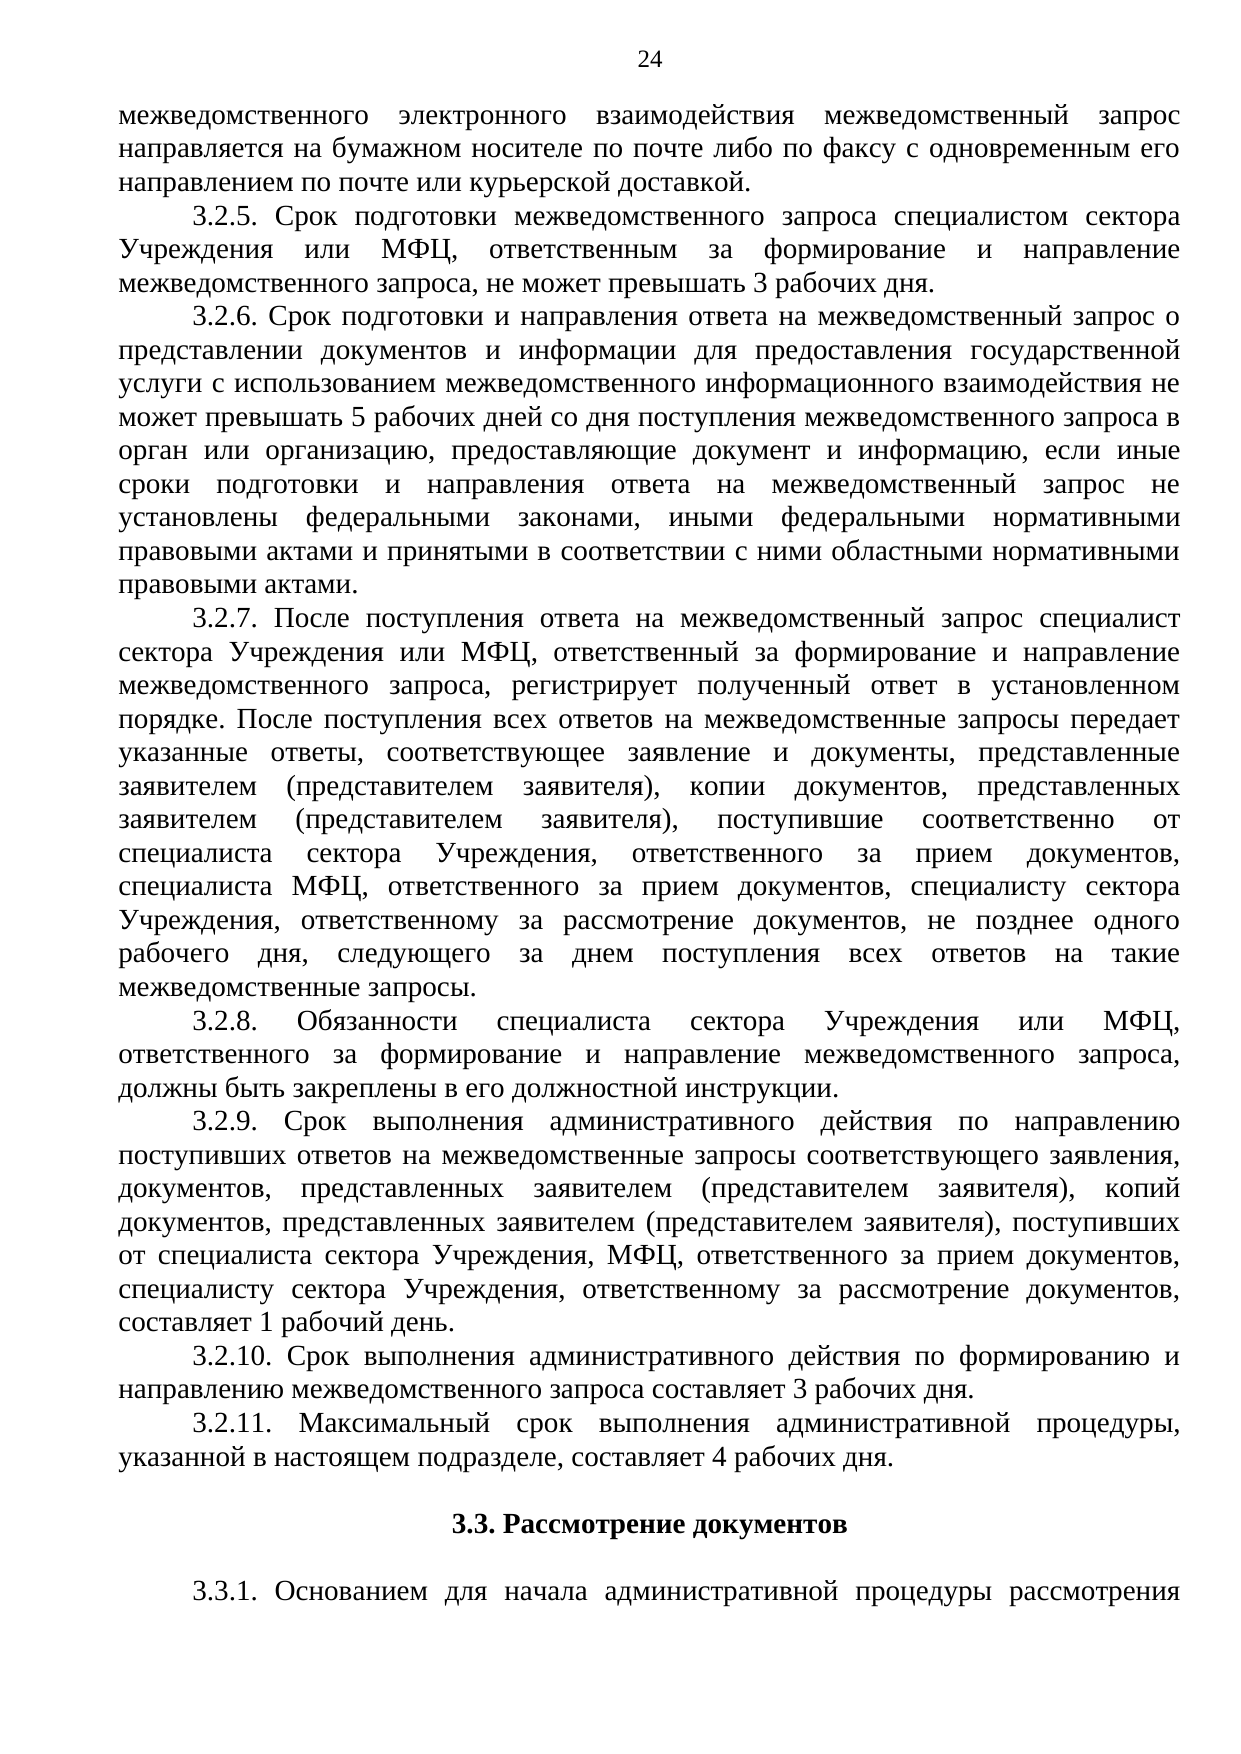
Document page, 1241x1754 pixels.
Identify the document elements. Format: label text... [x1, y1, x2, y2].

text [118, 97, 1181, 198]
text 3.2.5. Срок подготовки межведомственного запроса специалистом сектора Учреждения или МФЦ, ответственным за формирование и направление межведомственного запроса, не может превышать 3 рабочих дня. [118, 198, 1181, 298]
title 3.3. Рассмотрение документов [118, 1506, 1181, 1539]
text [118, 1573, 1181, 1606]
text 3.2.9. Срок выполнения административного действия по направлению поступивших ответов на межведомственные запросы соответствующего заявления, документов, представленных заявителем (представителем заявителя), копий документов, представленных заявителем (представителем заявителя), поступивших от специалиста сектора Учреждения, МФЦ, ответственного за прием документов, специалисту сектора Учреждения, ответственному за рассмотрение документов, составляет 1 рабочий день. [118, 1103, 1181, 1338]
text 3.2.10. Срок выполнения административного действия по формированию и направлению межведомственного запроса составляет 3 рабочих дня. [118, 1338, 1181, 1405]
text 3.2.11. Максимальный срок выполнения административной процедуры, указанной в настоящем подразделе, составляет 4 рабочих дня. [118, 1405, 1181, 1472]
text 3.2.6. Срок подготовки и направления ответа на межведомственный запрос о представлении документов и информации для предоставления государственной услуги с использованием межведомственного информационного взаимодействия не может превышать 5 рабочих дней со дня поступления межведомственного запроса в орган или организацию, предоставляющие документ и информацию, если иные сроки подготовки и направления ответа на межведомственный запрос не установлены федеральными законами, иными федеральными нормативными правовыми актами и принятыми в соответствии с ними областными нормативными правовыми актами. [118, 298, 1181, 600]
text 3.2.8. Обязанности специалиста сектора Учреждения или МФЦ, ответственного за формирование и направление межведомственного запроса, должны быть закреплены в его должностной инструкции. [118, 1003, 1181, 1103]
text 3.2.7. После поступления ответа на межведомственный запрос специалист сектора Учреждения или МФЦ, ответственный за формирование и направление межведомственного запроса, регистрирует полученный ответ в установленном порядке. После поступления всех ответов на межведомственные запросы передает указанные ответы, соответствующее заявление и документы, представленные заявителем (представителем заявителя), копии документов, представленных заявителем (представителем заявителя), поступившие соответственно от специалиста сектора Учреждения, ответственного за прием документов, специалиста МФЦ, ответственного за прием документов, специалисту сектора Учреждения, ответственному за рассмотрение документов, не позднее одного рабочего дня, следующего за днем поступления всех ответов на такие межведомственные запросы. [118, 600, 1181, 1003]
